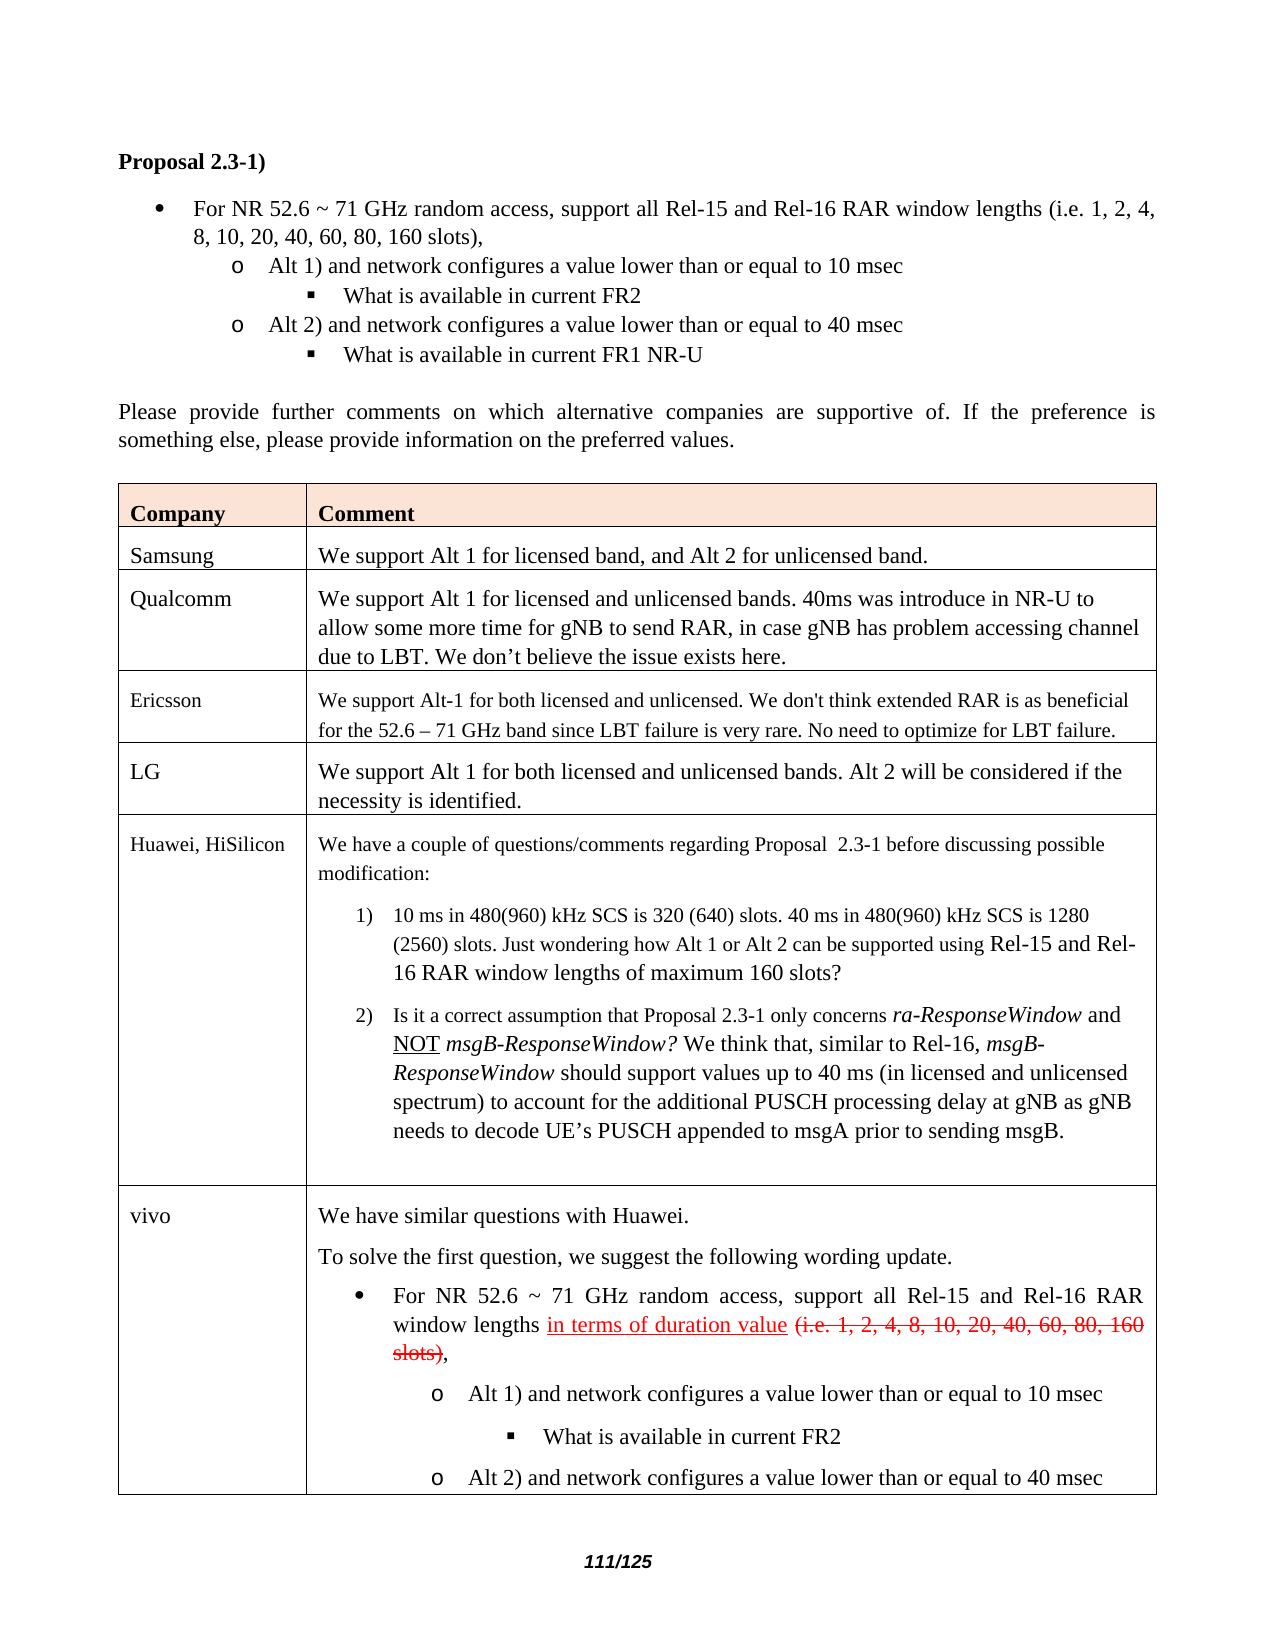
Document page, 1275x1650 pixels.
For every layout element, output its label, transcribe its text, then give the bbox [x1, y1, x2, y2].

table_cell We support Alt 1 for licensed band, and Alt 2 for unlicensed band. [307, 527, 1156, 569]
table_cell Huawei, HiSilicon [119, 815, 306, 1185]
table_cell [307, 1186, 1156, 1494]
table_cell We support Alt 1 for licensed and unlicensed bands. 40ms was introduce in NR-U to allow some more time for gNB to send RAR, in case gNB has problem accessing channel due to LBT. We don’t believe the issue exists here. [307, 570, 1156, 670]
table_cell We support Alt 1 for both licensed and unlicensed bands. Alt 2 will be considered if the necessity is identified. [307, 743, 1156, 813]
table_cell vivo [119, 1186, 306, 1494]
table_cell Ericsson [119, 671, 306, 742]
table_cell We have a couple of questions/comments regarding Proposal 2.3-1 before discussing possible modification: 10 ms in 480(960) kHz SCS is 320 (640) slots. 40 ms in 480(960) kHz SCS is 1280 (2560) slots. Just wondering how Alt 1 or Alt 2 can be supported using Rel-15 and Rel-16 RAR window lengths of maximum 160 slots? Is it a correct assumption that Proposal 2.3-1 only concerns ra-ResponseWindow and NOT msgB-ResponseWindow? We think that, similar to Rel-16, msgB-ResponseWindow should support values up to 40 ms (in licensed and unlicensed spectrum) to account for the additional PUSCH processing delay at gNB as gNB needs to decode UE’s PUSCH appended to msgA prior to sending msgB. [307, 815, 1156, 1185]
text Please provide further comments on which alternative companies are supportive of. If the preference is something else, please provide information on the preferred values. [118, 398, 1157, 453]
table_cell LG [119, 743, 306, 813]
list What is available in current FR1 NR-U [306, 341, 1157, 367]
list Alt 2) and network configures a value lower than or equal to 40 msec [231, 311, 1157, 339]
table_header Comment [307, 484, 1156, 526]
table_cell We support Alt-1 for both licensed and unlicensed. We don't think extended RAR is as beneficial for the 52.6 – 71 GHz band since LBT failure is very rare. No need to optimize for LBT failure. [307, 671, 1156, 742]
list Alt 1) and network configures a value lower than or equal to 10 msec [231, 252, 1157, 280]
table_header Company [119, 484, 306, 526]
list For NR 52.6 ~ 71 GHz random access, support all Rel-15 and Rel-16 RAR window lengths (i.e. 1, 2, 4, 8, 10, 20, 40, 60, 80, 160 slots), [156, 195, 1157, 250]
subtitle Proposal 2.3-1) [118, 148, 1157, 174]
list What is available in current FR2 [306, 282, 1157, 308]
table_cell Samsung [119, 527, 306, 569]
table_cell Qualcomm [119, 570, 306, 670]
